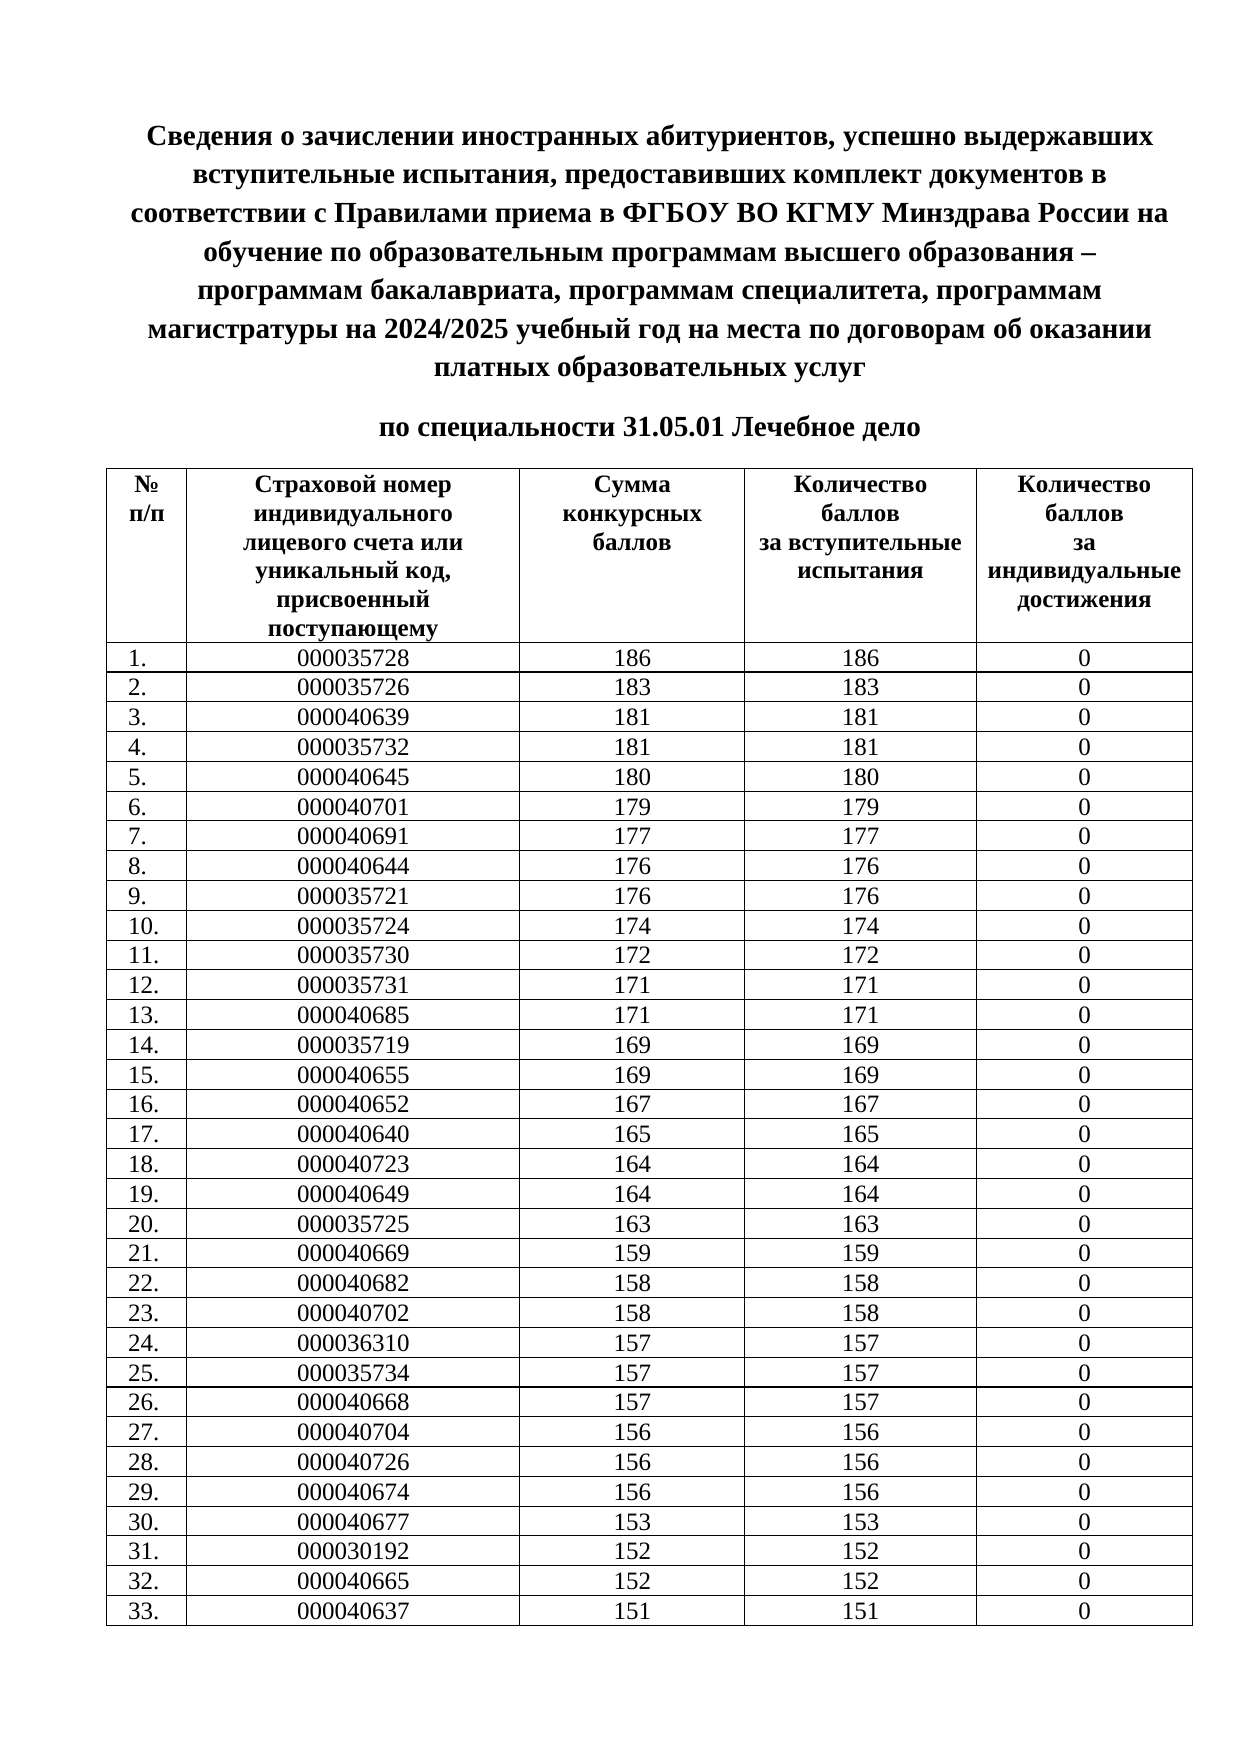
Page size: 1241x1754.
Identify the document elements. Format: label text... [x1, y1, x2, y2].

table_cell 157 [520, 1328, 744, 1357]
table_cell 151 [520, 1596, 744, 1625]
table_header Страховой номер индивидуального лицевого счета или уникальный код, присвоенный поступающему [187, 469, 519, 642]
table_cell 171 [520, 970, 744, 999]
table_cell 151 [745, 1596, 976, 1625]
table_cell 000035731 [187, 970, 519, 999]
table_cell 0 [977, 1566, 1192, 1595]
table_cell 000035728 [187, 643, 519, 671]
table_cell 181 [745, 732, 976, 761]
table_cell [107, 821, 186, 850]
table_cell 000040674 [187, 1477, 519, 1506]
table_cell 174 [745, 911, 976, 939]
table_cell 176 [745, 881, 976, 910]
table_cell 176 [745, 851, 976, 880]
table_cell 000040668 [187, 1388, 519, 1416]
table_cell 181 [520, 732, 744, 761]
table_cell 0 [977, 970, 1192, 999]
table_cell 0 [977, 911, 1192, 939]
table_header Количество баллов за индивидуальные достижения [977, 469, 1192, 642]
table_cell 180 [520, 762, 744, 791]
table_header Количество баллов за вступительные испытания [745, 469, 976, 642]
table_cell 000035724 [187, 911, 519, 939]
table_cell 000036310 [187, 1328, 519, 1357]
table_cell 000040640 [187, 1119, 519, 1148]
table_cell 0 [977, 1388, 1192, 1416]
table_cell 000040723 [187, 1149, 519, 1178]
table_cell 169 [745, 1060, 976, 1088]
table_cell [107, 1298, 186, 1327]
table_cell 0 [977, 732, 1192, 761]
table_cell 164 [745, 1179, 976, 1208]
table_cell 0 [977, 1119, 1192, 1148]
table_cell 174 [520, 911, 744, 939]
table_cell 0 [977, 1298, 1192, 1327]
table_cell [107, 1179, 186, 1208]
table_cell 000040649 [187, 1179, 519, 1208]
table_cell 000040644 [187, 851, 519, 880]
table_cell 000035721 [187, 881, 519, 910]
table_cell 157 [745, 1328, 976, 1357]
table_cell 0 [977, 1417, 1192, 1446]
table_cell 157 [745, 1358, 976, 1386]
table_cell 183 [520, 673, 744, 701]
table_cell 000040701 [187, 792, 519, 820]
table_cell 0 [977, 1536, 1192, 1565]
table_cell 153 [745, 1507, 976, 1535]
table_cell 177 [520, 821, 744, 850]
table_cell 179 [745, 792, 976, 820]
table_cell 169 [520, 1060, 744, 1088]
table_cell 000040637 [187, 1596, 519, 1625]
table_cell 171 [745, 970, 976, 999]
table_cell 153 [520, 1507, 744, 1535]
table_cell 164 [520, 1179, 744, 1208]
table_cell [107, 1328, 186, 1357]
table_cell [107, 1149, 186, 1178]
table_cell [107, 881, 186, 910]
table_cell 152 [745, 1536, 976, 1565]
table_cell 000040652 [187, 1090, 519, 1118]
table_cell [107, 643, 186, 671]
table_cell [107, 1477, 186, 1506]
table_cell 000040726 [187, 1447, 519, 1476]
table_cell [107, 702, 186, 731]
table_cell 183 [745, 673, 976, 701]
table_cell 0 [977, 941, 1192, 969]
table_cell [107, 1536, 186, 1565]
table_cell 0 [977, 762, 1192, 791]
table_cell 181 [520, 702, 744, 731]
table_cell [107, 1566, 186, 1595]
table_cell 000035734 [187, 1358, 519, 1386]
table_cell 180 [745, 762, 976, 791]
table_cell 000040691 [187, 821, 519, 850]
table_cell 0 [977, 1239, 1192, 1267]
table_cell 157 [520, 1358, 744, 1386]
table_cell 165 [745, 1119, 976, 1148]
table_cell 159 [520, 1239, 744, 1267]
table_cell 171 [520, 1000, 744, 1029]
table_cell 0 [977, 1447, 1192, 1476]
table_cell 157 [745, 1388, 976, 1416]
table_cell 0 [977, 1268, 1192, 1297]
table_cell 156 [520, 1447, 744, 1476]
table_cell 000040639 [187, 702, 519, 731]
table_cell 176 [520, 851, 744, 880]
table_cell 000040665 [187, 1566, 519, 1595]
table_cell 169 [745, 1030, 976, 1059]
table_cell [107, 1358, 186, 1386]
table_cell 000035730 [187, 941, 519, 969]
table_cell 0 [977, 1358, 1192, 1386]
table_cell 156 [520, 1477, 744, 1506]
table_cell [107, 792, 186, 820]
table_cell 000035732 [187, 732, 519, 761]
table_cell [107, 1119, 186, 1148]
table_cell [107, 1507, 186, 1535]
table_cell [107, 1596, 186, 1625]
table_cell 0 [977, 881, 1192, 910]
table_header № п/п [107, 469, 186, 642]
table_cell [107, 1447, 186, 1476]
table_cell 0 [977, 1179, 1192, 1208]
table_cell 181 [745, 702, 976, 731]
table_cell 172 [520, 941, 744, 969]
table_cell [107, 1268, 186, 1297]
table_cell [107, 1417, 186, 1446]
table_cell 165 [520, 1119, 744, 1148]
table_cell 0 [977, 643, 1192, 671]
table_cell 000040677 [187, 1507, 519, 1535]
table_cell 000030192 [187, 1536, 519, 1565]
table_cell [107, 673, 186, 701]
table_cell [107, 1060, 186, 1088]
table_cell 0 [977, 1328, 1192, 1357]
table_cell 163 [745, 1209, 976, 1237]
table_cell 186 [745, 643, 976, 671]
table_cell 000035726 [187, 673, 519, 701]
table_cell 0 [977, 1209, 1192, 1237]
table_cell 000035719 [187, 1030, 519, 1059]
table_cell 0 [977, 702, 1192, 731]
table_cell 164 [745, 1149, 976, 1178]
table_cell 158 [745, 1268, 976, 1297]
table_cell [107, 1209, 186, 1237]
table_cell 0 [977, 1149, 1192, 1178]
table_cell 0 [977, 1090, 1192, 1118]
table_cell 158 [745, 1298, 976, 1327]
table_cell 169 [520, 1030, 744, 1059]
text по специальности 31.05.01 Лечебное дело [118, 409, 1181, 442]
table_cell 000040669 [187, 1239, 519, 1267]
table_cell 186 [520, 643, 744, 671]
table_cell [107, 732, 186, 761]
table_header Сумма конкурсных баллов [520, 469, 744, 642]
table_cell 000040682 [187, 1268, 519, 1297]
table_cell 164 [520, 1149, 744, 1178]
table_cell 177 [745, 821, 976, 850]
table_cell 156 [745, 1417, 976, 1446]
table_cell 171 [745, 1000, 976, 1029]
table_cell 176 [520, 881, 744, 910]
table_cell [107, 941, 186, 969]
table_cell 179 [520, 792, 744, 820]
table_cell 157 [520, 1388, 744, 1416]
table_cell 0 [977, 821, 1192, 850]
table_cell 0 [977, 1060, 1192, 1088]
table_cell 156 [520, 1417, 744, 1446]
table_cell [107, 851, 186, 880]
table_cell 167 [520, 1090, 744, 1118]
table_cell 000040645 [187, 762, 519, 791]
table_cell 0 [977, 1507, 1192, 1535]
table_cell [107, 1030, 186, 1059]
table_cell [107, 762, 186, 791]
table_cell 0 [977, 1000, 1192, 1029]
table_cell [107, 1000, 186, 1029]
table_cell 0 [977, 851, 1192, 880]
table_cell 000040685 [187, 1000, 519, 1029]
table_cell 0 [977, 792, 1192, 820]
table_cell 000040702 [187, 1298, 519, 1327]
table_cell [107, 970, 186, 999]
text Сведения о зачислении иностранных абитуриентов, успешно выдержавших вступительные испытания, предоставивших комплект документов в соответствии с Правилами приема в ФГБОУ ВО КГМУ Минздрава России на обучение по образовательным программам высшего образования – программам бакалавриата, программам специалитета, программам магистратуры на 2024/2025 учебный год на места по договорам об оказании платных образовательных услуг [118, 118, 1181, 383]
table_cell 158 [520, 1298, 744, 1327]
table_cell 156 [745, 1477, 976, 1506]
table_cell 000035725 [187, 1209, 519, 1237]
table_cell [107, 1239, 186, 1267]
table_cell 0 [977, 1596, 1192, 1625]
table_cell 152 [745, 1566, 976, 1595]
table_cell 152 [520, 1536, 744, 1565]
table_cell 0 [977, 673, 1192, 701]
table_cell 000040704 [187, 1417, 519, 1446]
table_cell 172 [745, 941, 976, 969]
table_cell 159 [745, 1239, 976, 1267]
table_cell 167 [745, 1090, 976, 1118]
table_cell 158 [520, 1268, 744, 1297]
table_cell [107, 911, 186, 939]
table_cell 163 [520, 1209, 744, 1237]
table_cell 0 [977, 1030, 1192, 1059]
table_cell 152 [520, 1566, 744, 1595]
table_cell 000040655 [187, 1060, 519, 1088]
table_cell 0 [977, 1477, 1192, 1506]
table_cell [107, 1388, 186, 1416]
table_cell [107, 1090, 186, 1118]
table_cell 156 [745, 1447, 976, 1476]
